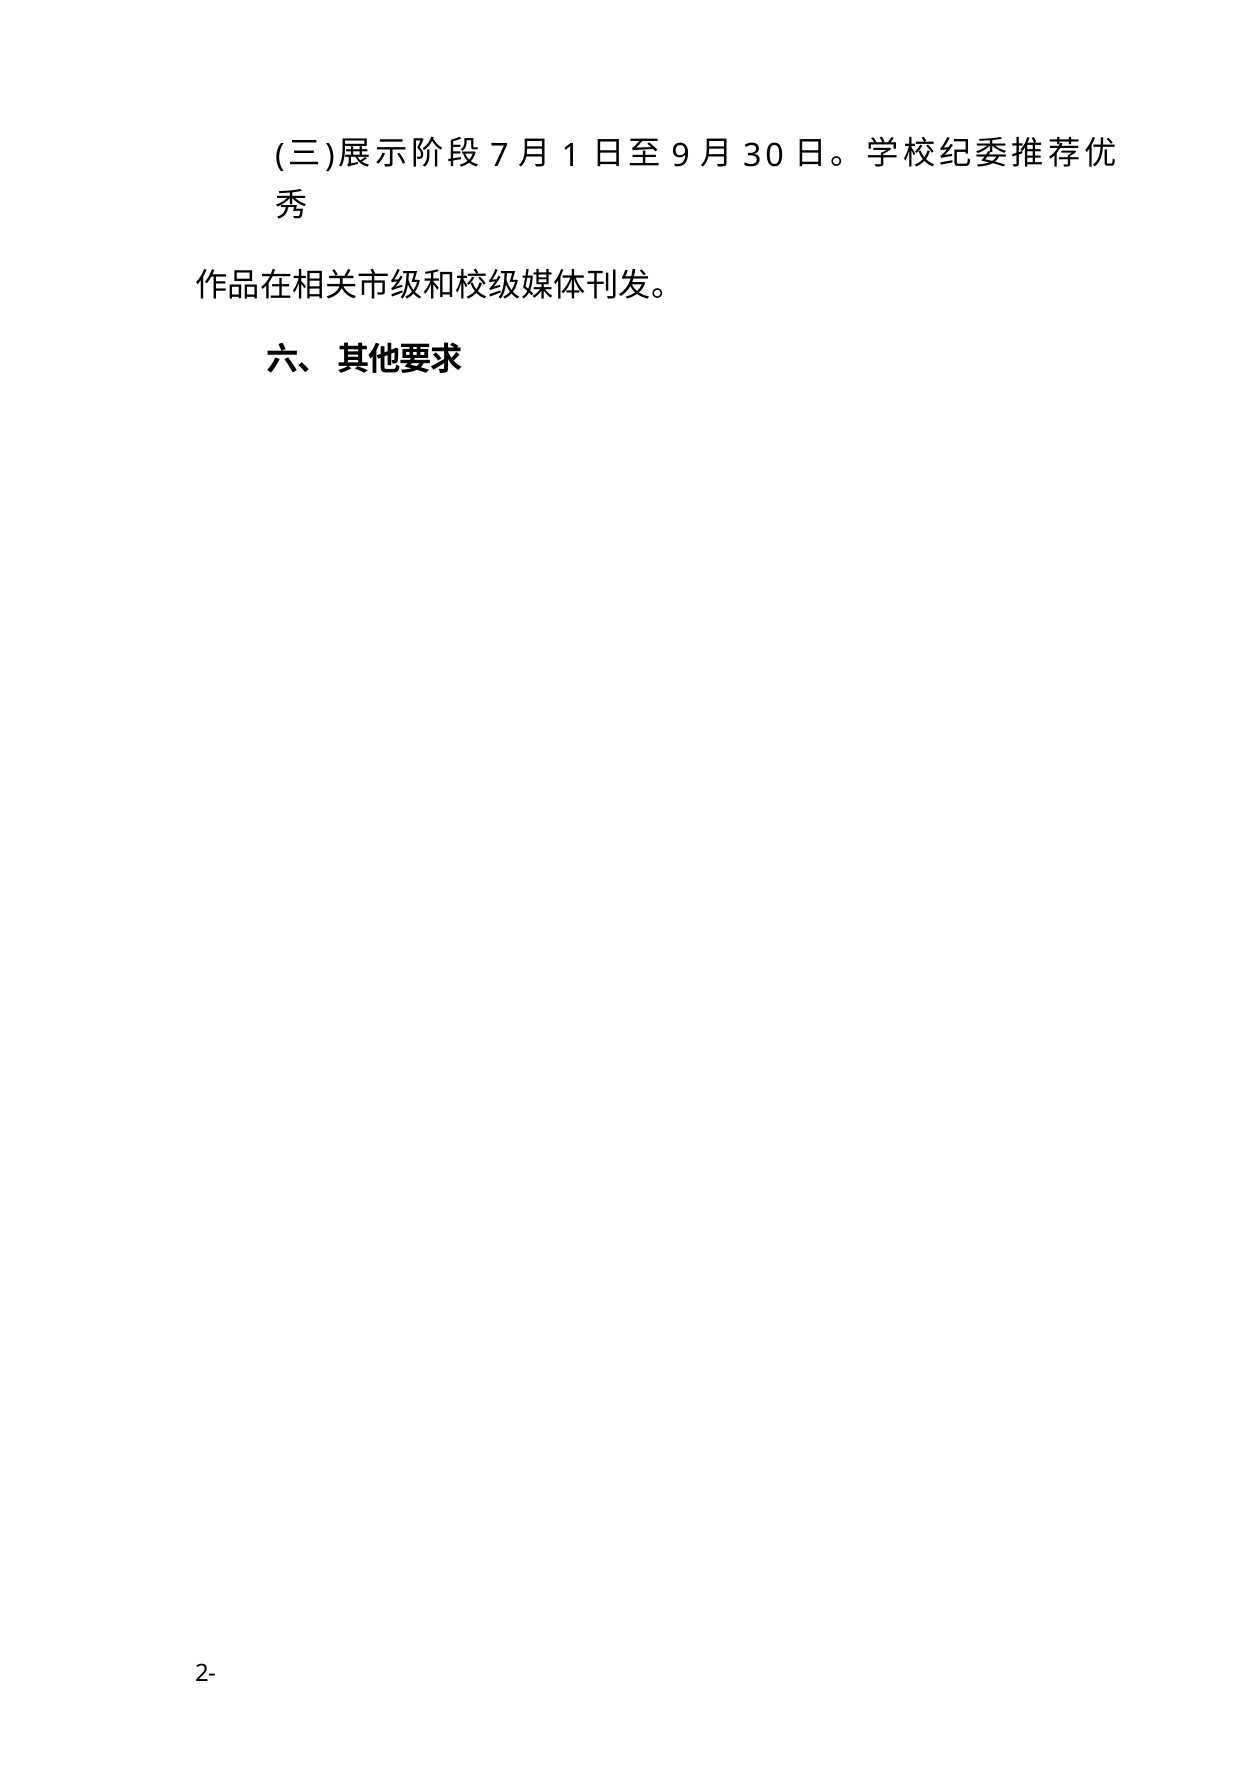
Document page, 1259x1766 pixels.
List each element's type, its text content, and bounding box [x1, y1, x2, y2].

text 作品在相关市级和校级媒体刊发。 [195, 254, 1119, 306]
text 六、 其他要求 [266, 329, 1119, 381]
text (三)展示阶段7月1 日至9月30日。学校纪委推荐优秀 [275, 150, 1119, 254]
